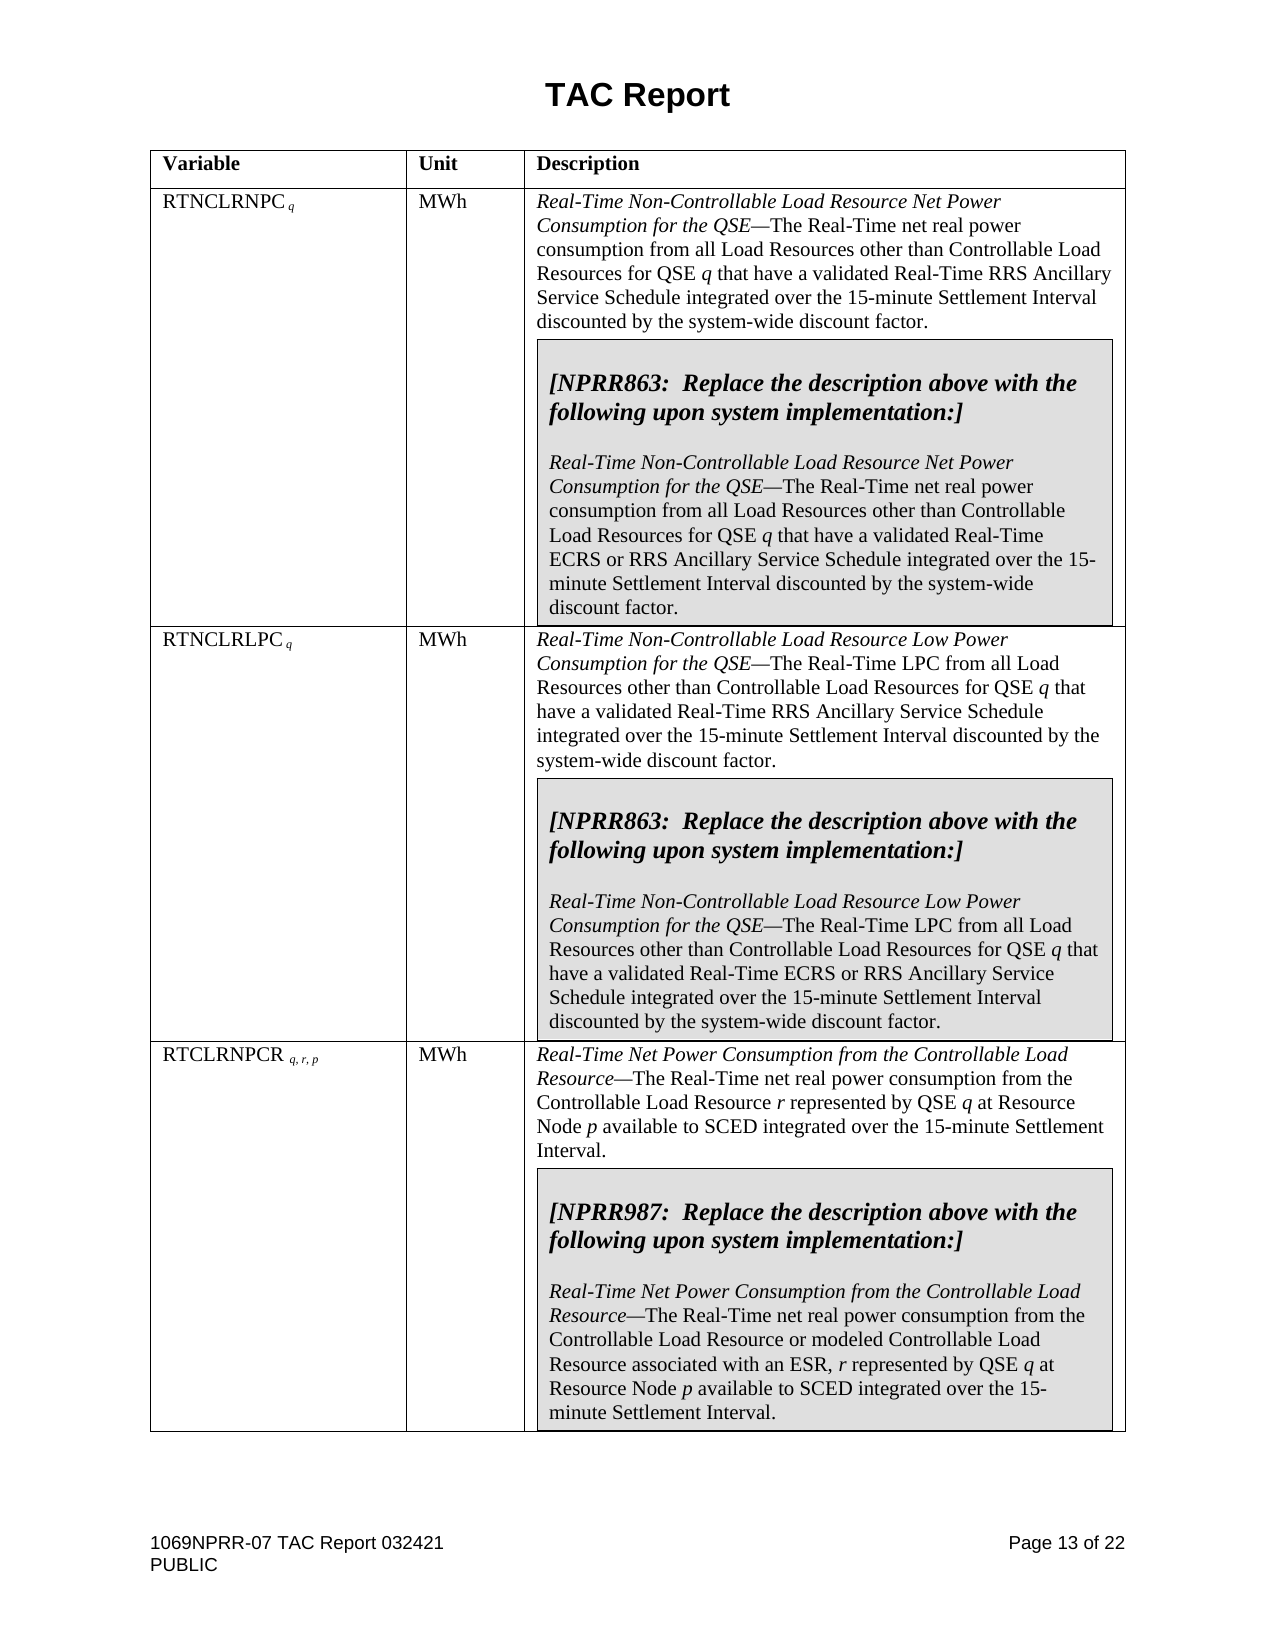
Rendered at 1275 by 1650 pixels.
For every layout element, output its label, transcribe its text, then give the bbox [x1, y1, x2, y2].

table_cell MWh [407, 627, 524, 1041]
table_cell Real-Time Non-Controllable Load Resource Low Power Consumption for the QSE—The Real-Time LPC from all Load Resources other than Controllable Load Resources for QSE q that have a validated Real-Time RRS Ancillary Service Schedule integrated over the 15-minute Settlement Interval discounted by the system-wide discount factor. [525, 627, 1125, 1041]
table_cell RTNCLRLPC q [151, 627, 406, 1041]
table_cell RTCLRNPCR q, r, p [151, 1042, 406, 1431]
table_cell Real-Time Non-Controllable Load Resource Net Power Consumption for the QSE—The Real-Time net real power consumption from all Load Resources other than Controllable Load Resources for QSE q that have a validated Real-Time RRS Ancillary Service Schedule integrated over the 15-minute Settlement Interval discounted by the system-wide discount factor. [525, 189, 1125, 626]
table_cell MWh [407, 189, 524, 626]
table_header Description [525, 151, 1125, 188]
table_cell Real-Time Net Power Consumption from the Controllable Load Resource—The Real-Time net real power consumption from the Controllable Load Resource r represented by QSE q at Resource Node p available to SCED integrated over the 15-minute Settlement Interval. [525, 1042, 1125, 1431]
table_cell RTNCLRNPC q [151, 189, 406, 626]
table_cell MWh [407, 1042, 524, 1431]
table_header Unit [407, 151, 524, 188]
table_header Variable [151, 151, 406, 188]
